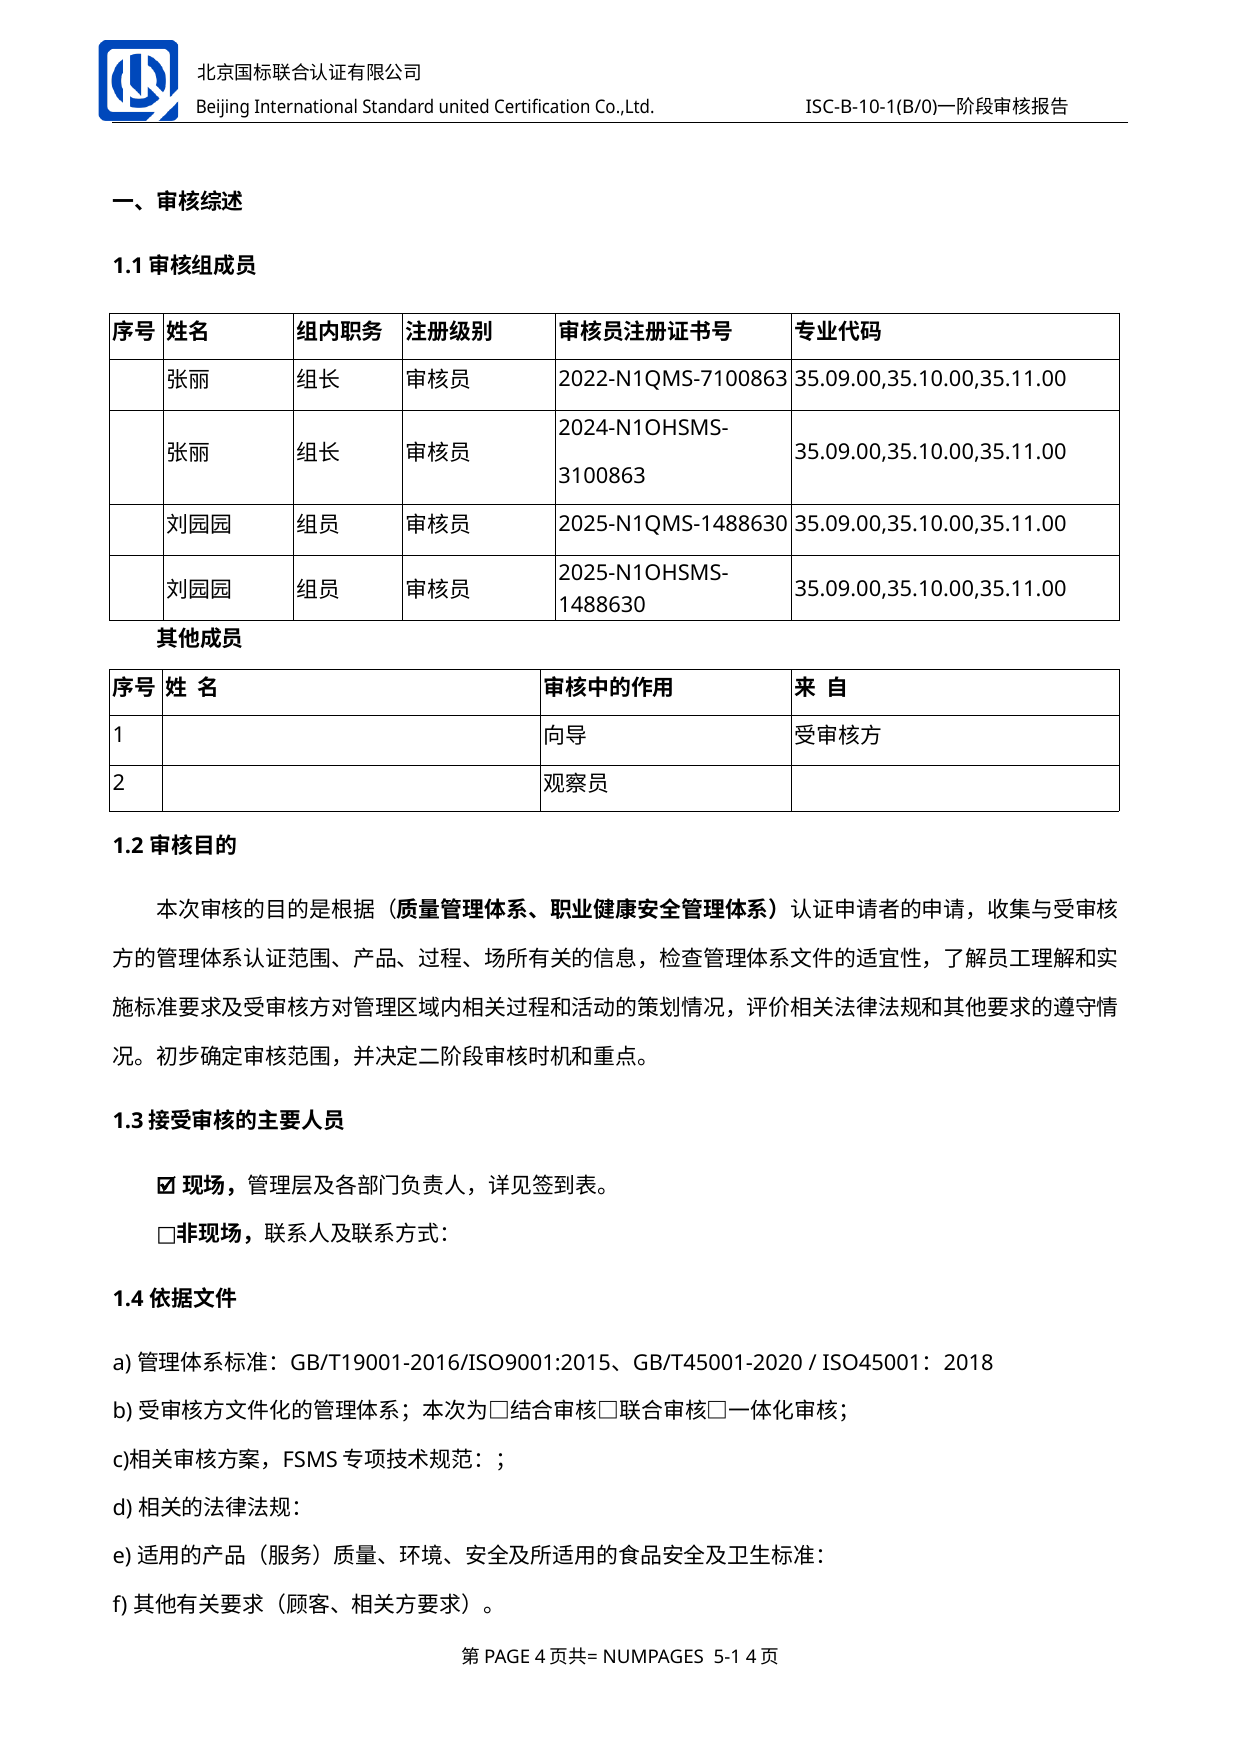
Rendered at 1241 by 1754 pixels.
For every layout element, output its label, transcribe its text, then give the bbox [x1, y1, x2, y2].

table_header 组内职务 [294, 314, 402, 359]
table_header 来 自 [792, 670, 1119, 715]
table_cell 2 [110, 766, 162, 811]
table_header 序号 [110, 670, 162, 715]
table_cell 2024-N1OHSMS-3100863 [556, 411, 791, 504]
table_cell [110, 360, 163, 409]
text 现场，管理层及各部门负责人，详见签到表。 [112, 1167, 1128, 1200]
table_cell 组长 [294, 360, 402, 409]
table_cell [163, 766, 540, 811]
table_cell 2025-N1OHSMS-1488630 [556, 556, 791, 620]
text □非现场，联系人及联系方式： [112, 1216, 1128, 1248]
table_cell 审核员 [403, 505, 555, 555]
table_header 姓 名 [163, 670, 540, 715]
text 1.2 审核目的 [112, 827, 1128, 860]
text 本次审核的目的是根据（质量管理体系、职业健康安全管理体系）认证申请者的申请，收集与受审核方的管理体系认证范围、产品、过程、场所有关的信息，检查管理体系文件的适宜性，了解员工理解和实施标准要求及受审核方对管理区域内相关过程和活动的策划情况，评价相关法律法规和其他要求的遵守情况。初步确定审核范围，并决定二阶段审核时机和重点。 [112, 892, 1128, 1071]
text 一、审核综述 [112, 183, 1128, 216]
table_cell 张丽 [164, 411, 293, 504]
text 1.3接受审核的主要人员 [112, 1103, 1128, 1135]
table_cell 35.09.00,35.10.00,35.11.00 [792, 360, 1119, 409]
table_cell 2025-N1QMS-1488630 [556, 505, 791, 555]
table_header 姓名 [164, 314, 293, 359]
text 1.1审核组成员 [112, 248, 1128, 281]
table_cell 刘园园 [164, 556, 293, 620]
table_cell 35.09.00,35.10.00,35.11.00 [792, 505, 1119, 555]
table_cell [110, 556, 163, 620]
table_cell [163, 716, 540, 765]
table_cell 35.09.00,35.10.00,35.11.00 [792, 556, 1119, 620]
table_header 审核中的作用 [541, 670, 791, 715]
table_cell [110, 505, 163, 555]
text b) 受审核方文件化的管理体系；本次为□结合审核□联合审核□一体化审核； [112, 1393, 1128, 1426]
table_cell 审核员 [403, 556, 555, 620]
table_cell 组员 [294, 505, 402, 555]
table_cell 观察员 [541, 766, 791, 811]
table_cell 1 [110, 716, 162, 765]
table_cell 向导 [541, 716, 791, 765]
table_cell 组长 [294, 411, 402, 504]
text 其他成员 [112, 621, 1128, 653]
text a) 管理体系标准：GB/T19001-2016/ISO9001:2015、GB/T45001-2020 / ISO45001：2018 [112, 1345, 1128, 1377]
table_cell [110, 411, 163, 504]
table_cell 2022-N1QMS-7100863 [556, 360, 791, 409]
table_cell 刘园园 [164, 505, 293, 555]
table_cell 张丽 [164, 360, 293, 409]
table_cell 审核员 [403, 411, 555, 504]
text e) 适用的产品（服务）质量、环境、安全及所适用的食品安全及卫生标准： [112, 1538, 1128, 1571]
text 1.4 依据文件 [112, 1280, 1128, 1313]
table_cell [792, 766, 1119, 811]
table_header 序号 [110, 314, 163, 359]
table_cell 受审核方 [792, 716, 1119, 765]
table_header 注册级别 [403, 314, 555, 359]
picture [98, 40, 179, 121]
table_cell 35.09.00,35.10.00,35.11.00 [792, 411, 1119, 504]
table_cell 组员 [294, 556, 402, 620]
table_header 审核员注册证书号 [556, 314, 791, 359]
text f) 其他有关要求（顾客、相关方要求）。 [112, 1587, 1128, 1619]
table_cell 审核员 [403, 360, 555, 409]
text d) 相关的法律法规： [112, 1490, 1128, 1522]
text c)相关审核方案，FSMS专项技术规范：； [112, 1442, 1128, 1474]
table_header 专业代码 [792, 314, 1119, 359]
